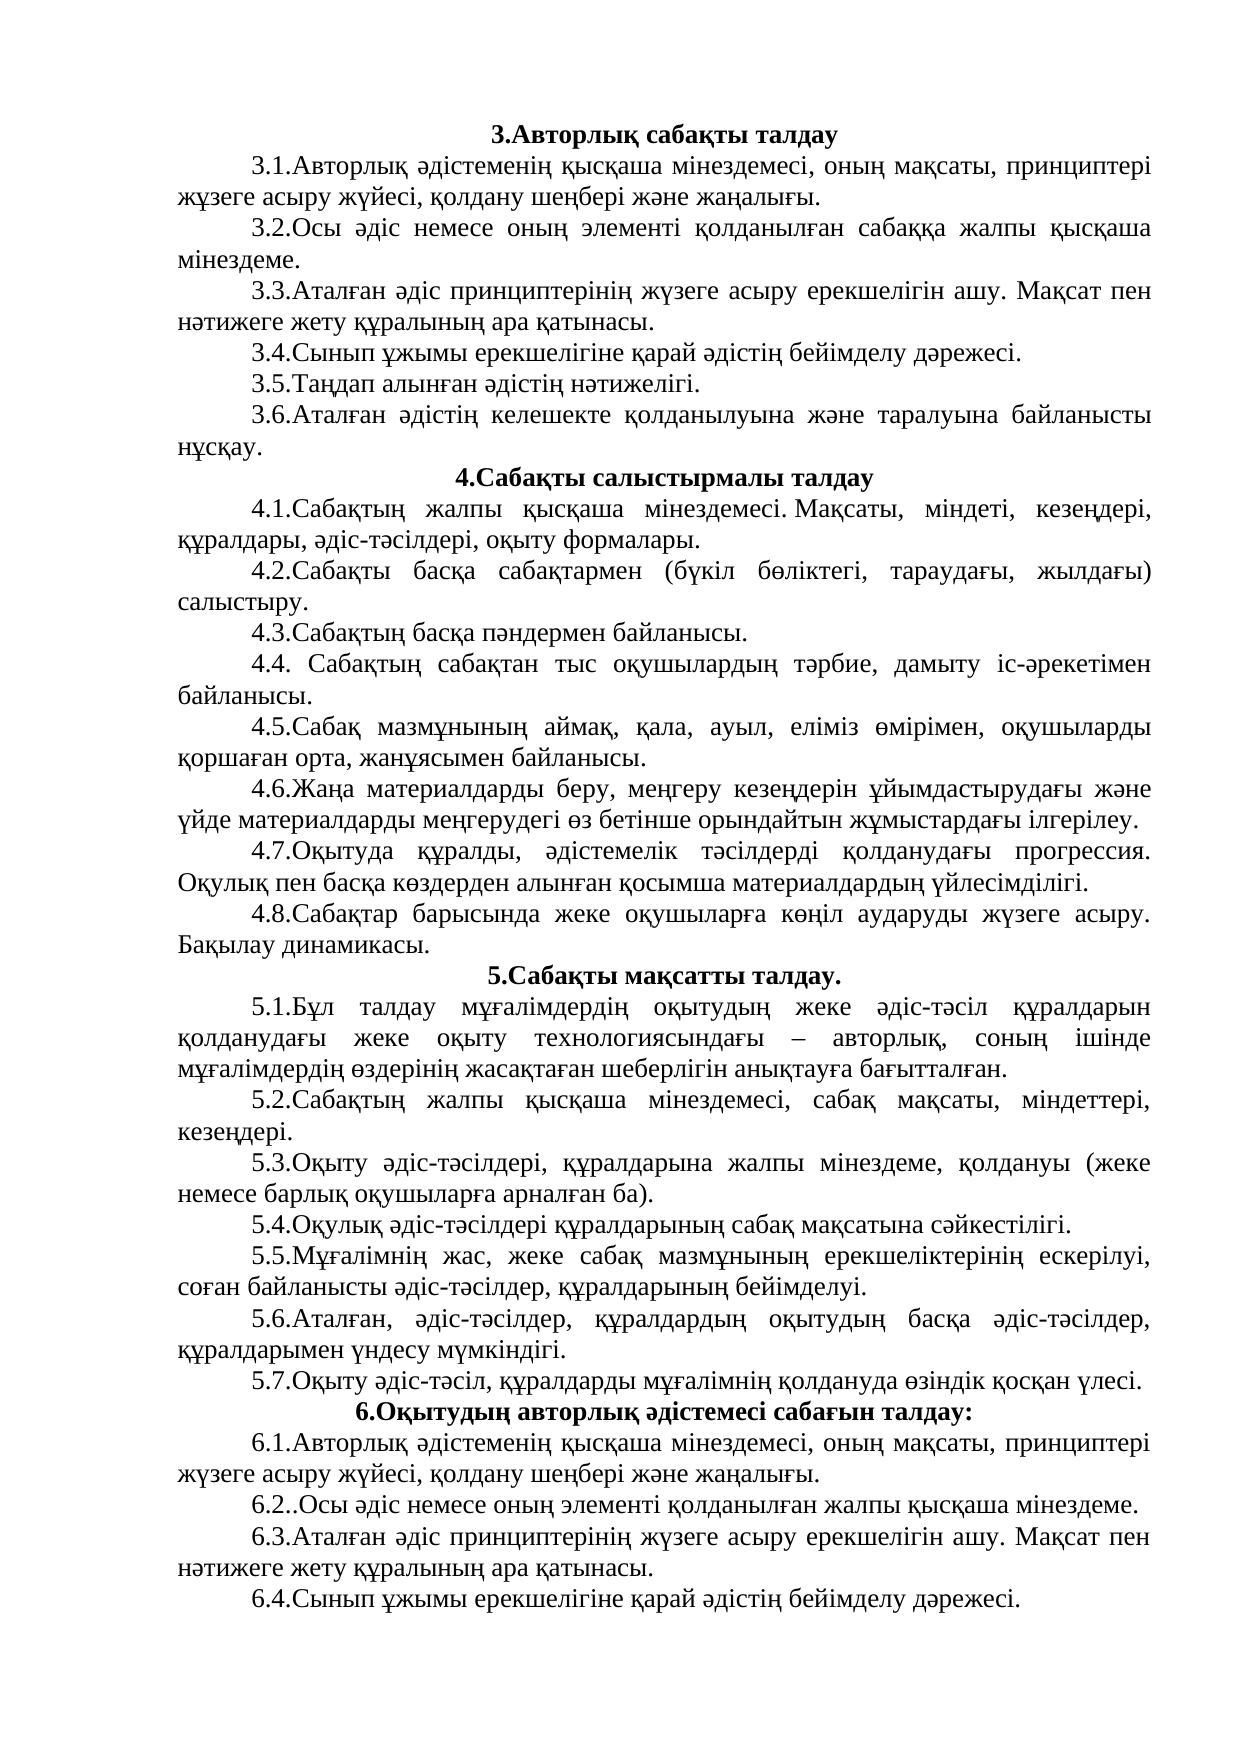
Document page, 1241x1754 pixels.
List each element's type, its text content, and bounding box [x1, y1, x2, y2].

text 3.1.Авторлық әдістеменің қысқаша мінездемесі, оның мақсаты, принциптері жұзеге асыру жүйесі, қолдану шеңбері және жаңалығы. [177, 149, 1152, 212]
text 5.7.Оқыту әдіс-тәсіл, құралдарды мұғалімнің қолдануда өзіндік қосқан үлесі. [177, 1364, 1152, 1395]
text 6.Оқытудың авторлық әдістемесі сабағын талдау: [177, 1395, 1152, 1426]
text 4.Сабақты салыстырмалы талдау [177, 461, 1152, 492]
text 6.1.Авторлық әдістеменің қысқаша мінездемесі, оның мақсаты, принциптері жүзеге асыру жүйесі, қолдану шеңбері және жаңалығы. [177, 1426, 1152, 1488]
text 4.7.Оқытуда құралды, әдістемелік тәсілдерді қолданудағы прогрессия. Оқулық пен басқа көздерден алынған қосымша материалдардың үйлесімділігі. [177, 834, 1152, 897]
text 5.5.Мұғалімнің жас, жеке сабақ мазмұнының ерекшеліктерінің ескерілуі, соған байланысты әдіс-тәсілдер, құралдарының бейімделуі. [177, 1239, 1152, 1302]
text 5.1.Бұл талдау мұғалімдердің оқытудың жеке әдіс-тәсіл құралдарын қолданудағы жеке оқыту технологиясындағы – авторлық, соның ішінде мұғалімдердің өздерінің жасақтаған шеберлігін анықтауға бағытталған. [177, 990, 1152, 1084]
text 5.4.Оқулық әдіс-тәсілдері құралдарының сабақ мақсатына сәйкестілігі. [177, 1208, 1152, 1239]
text 4.3.Сабақтың басқа пәндермен байланысы. [177, 616, 1152, 648]
text 3.Авторлық сабақты талдау [177, 118, 1152, 149]
text 6.2..Осы әдіс немесе оның элементі қолданылған жалпы қысқаша мінездеме. [177, 1488, 1152, 1520]
text 4.1.Сабақтың жалпы қысқаша мінездемесі. Мақсаты, міндеті, кезеңдері, құралдары, әдіс-тәсілдері, оқыту формалары. [177, 492, 1152, 554]
text 4.5.Сабақ мазмұнының аймақ, қала, ауыл, еліміз өмірімен, оқушыларды қоршаған орта, жанұясымен байланысы. [177, 710, 1152, 772]
text 5.6.Аталған, әдіс-тәсілдер, құралдардың оқытудың басқа әдіс-тәсілдер, құралдарымен үндесу мүмкіндігі. [177, 1302, 1152, 1364]
text 4.6.Жаңа материалдарды беру, меңгеру кезеңдерін ұйымдастырудағы және үйде материалдарды меңгерудегі өз бетінше орындайтын жұмыстардағы ілгерілеу. [177, 772, 1152, 834]
text 4.8.Сабақтар барысында жеке оқушыларға көңіл аударуды жүзеге асыру. Бақылау динамикасы. [177, 897, 1152, 959]
text 5.2.Сабақтың жалпы қысқаша мінездемесі, сабақ мақсаты, міндеттері, кезеңдері. [177, 1084, 1152, 1146]
text 3.2.Осы әдіс немесе оның элементі қолданылған сабаққа жалпы қысқаша мінездеме. [177, 212, 1152, 274]
text 6.4.Сынып ұжымы ерекшелігіне қарай әдістің бейімделу дәрежесі. [177, 1582, 1152, 1613]
text 3.3.Аталған әдіс принциптерінің жүзеге асыру ерекшелігін ашу. Мақсат пен нәтижеге жету құралының ара қатынасы. [177, 274, 1152, 336]
text 4.4. Сабақтың сабақтан тыс оқушылардың тәрбие, дамыту іс-әрекетімен байланысы. [177, 648, 1152, 710]
text 3.5.Таңдап алынған әдістің нәтижелігі. [177, 367, 1152, 398]
text 4.2.Сабақты басқа сабақтармен (бүкіл бөліктегі, тараудағы, жылдағы) салыстыру. [177, 554, 1152, 616]
text 3.6.Аталған әдістің келешекте қолданылуына және таралуына байланысты нұсқау. [177, 398, 1152, 461]
text 5.3.Оқыту әдіс-тәсілдері, құралдарына жалпы мінездеме, қолдануы (жеке немесе барлық оқушыларға арналған ба). [177, 1146, 1152, 1208]
text 6.3.Аталған әдіс принциптерінің жүзеге асыру ерекшелігін ашу. Мақсат пен нәтижеге жету құралының ара қатынасы. [177, 1520, 1152, 1582]
text 3.4.Сынып ұжымы ерекшелігіне қарай әдістің бейімделу дәрежесі. [177, 336, 1152, 367]
text 5.Сабақты мақсатты талдау. [177, 959, 1152, 990]
